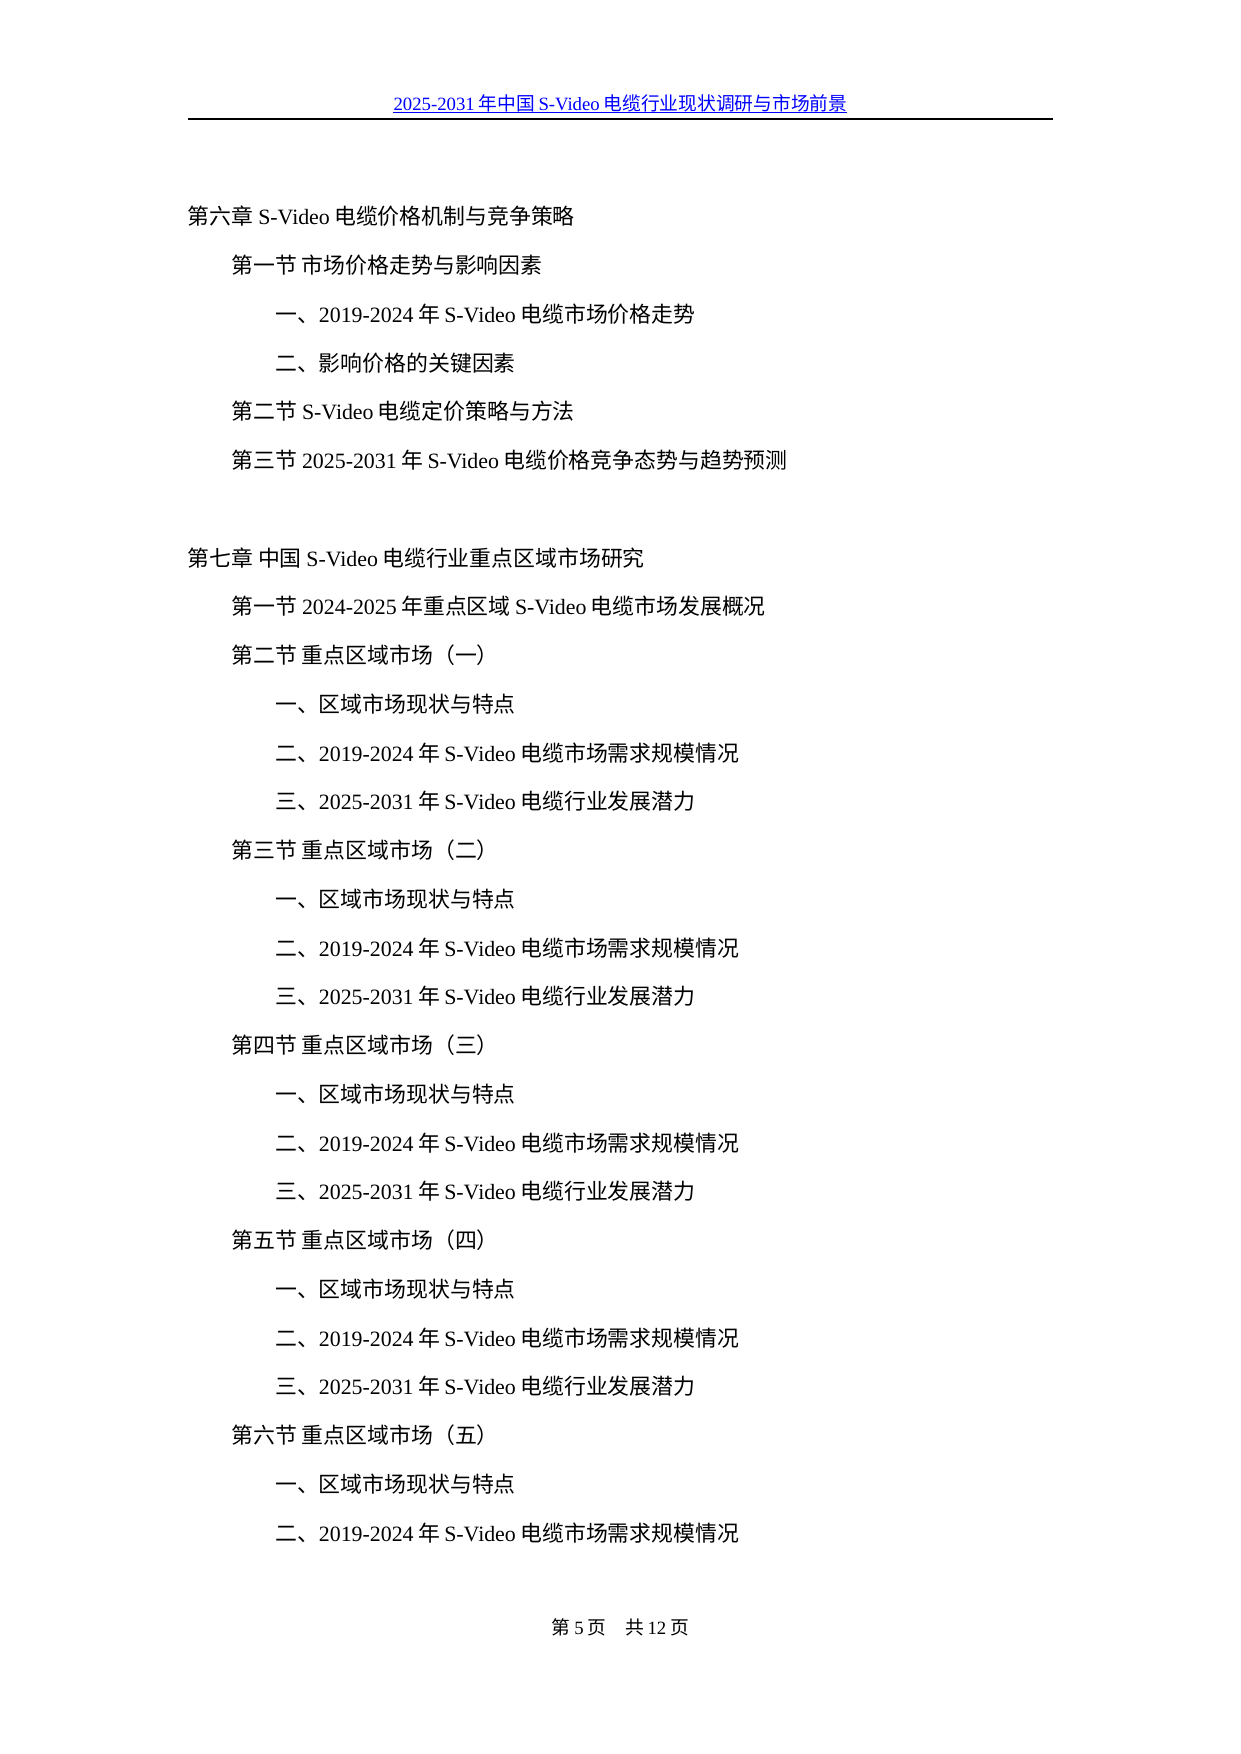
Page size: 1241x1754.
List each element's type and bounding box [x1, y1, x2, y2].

text [187, 150, 1053, 1548]
